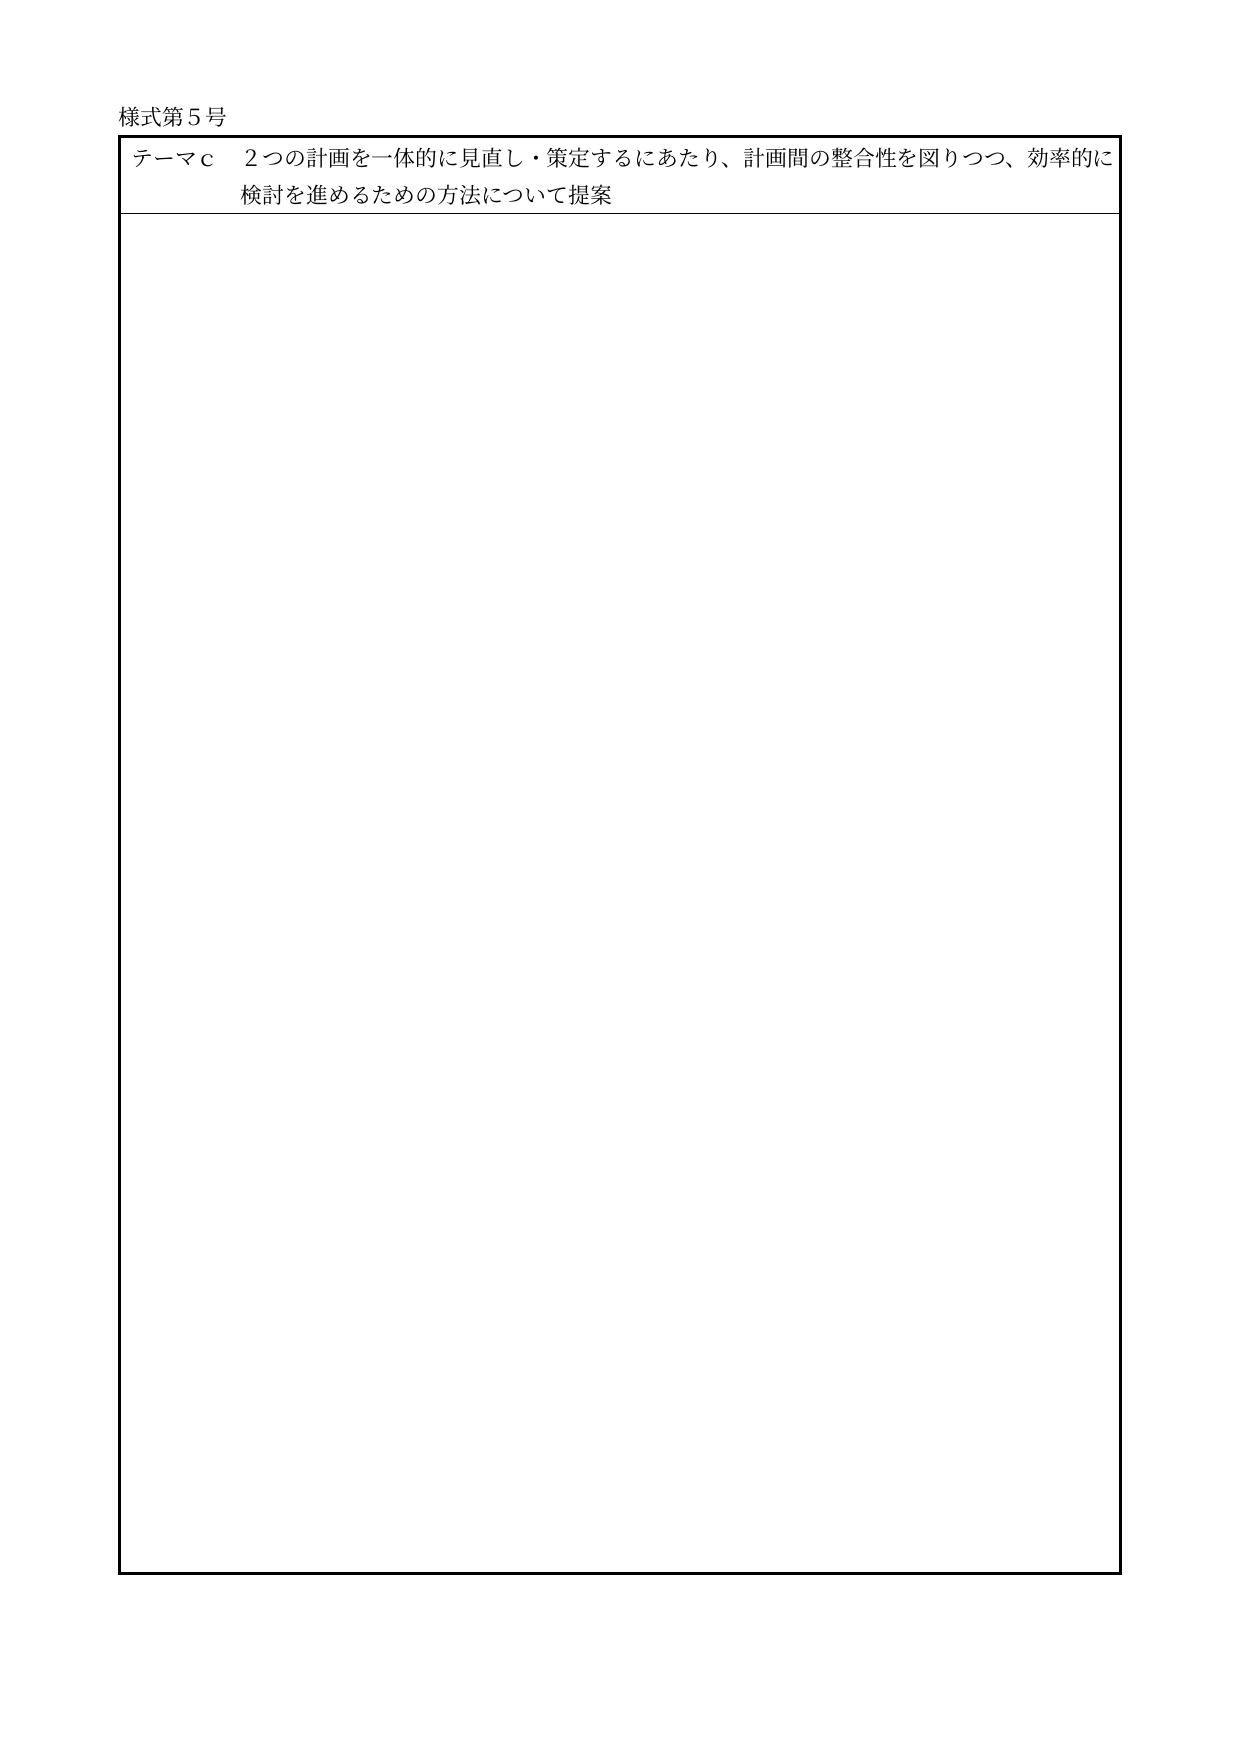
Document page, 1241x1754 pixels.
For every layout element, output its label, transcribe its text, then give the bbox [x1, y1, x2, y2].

table_header テーマｃ ２つの計画を一体的に見直し・策定するにあたり、計画間の整合性を図りつつ、効率的に検討を進めるための方法について提案 [121, 138, 1119, 213]
text 様式第５号 [118, 97, 1122, 135]
table_cell [121, 214, 1119, 1572]
